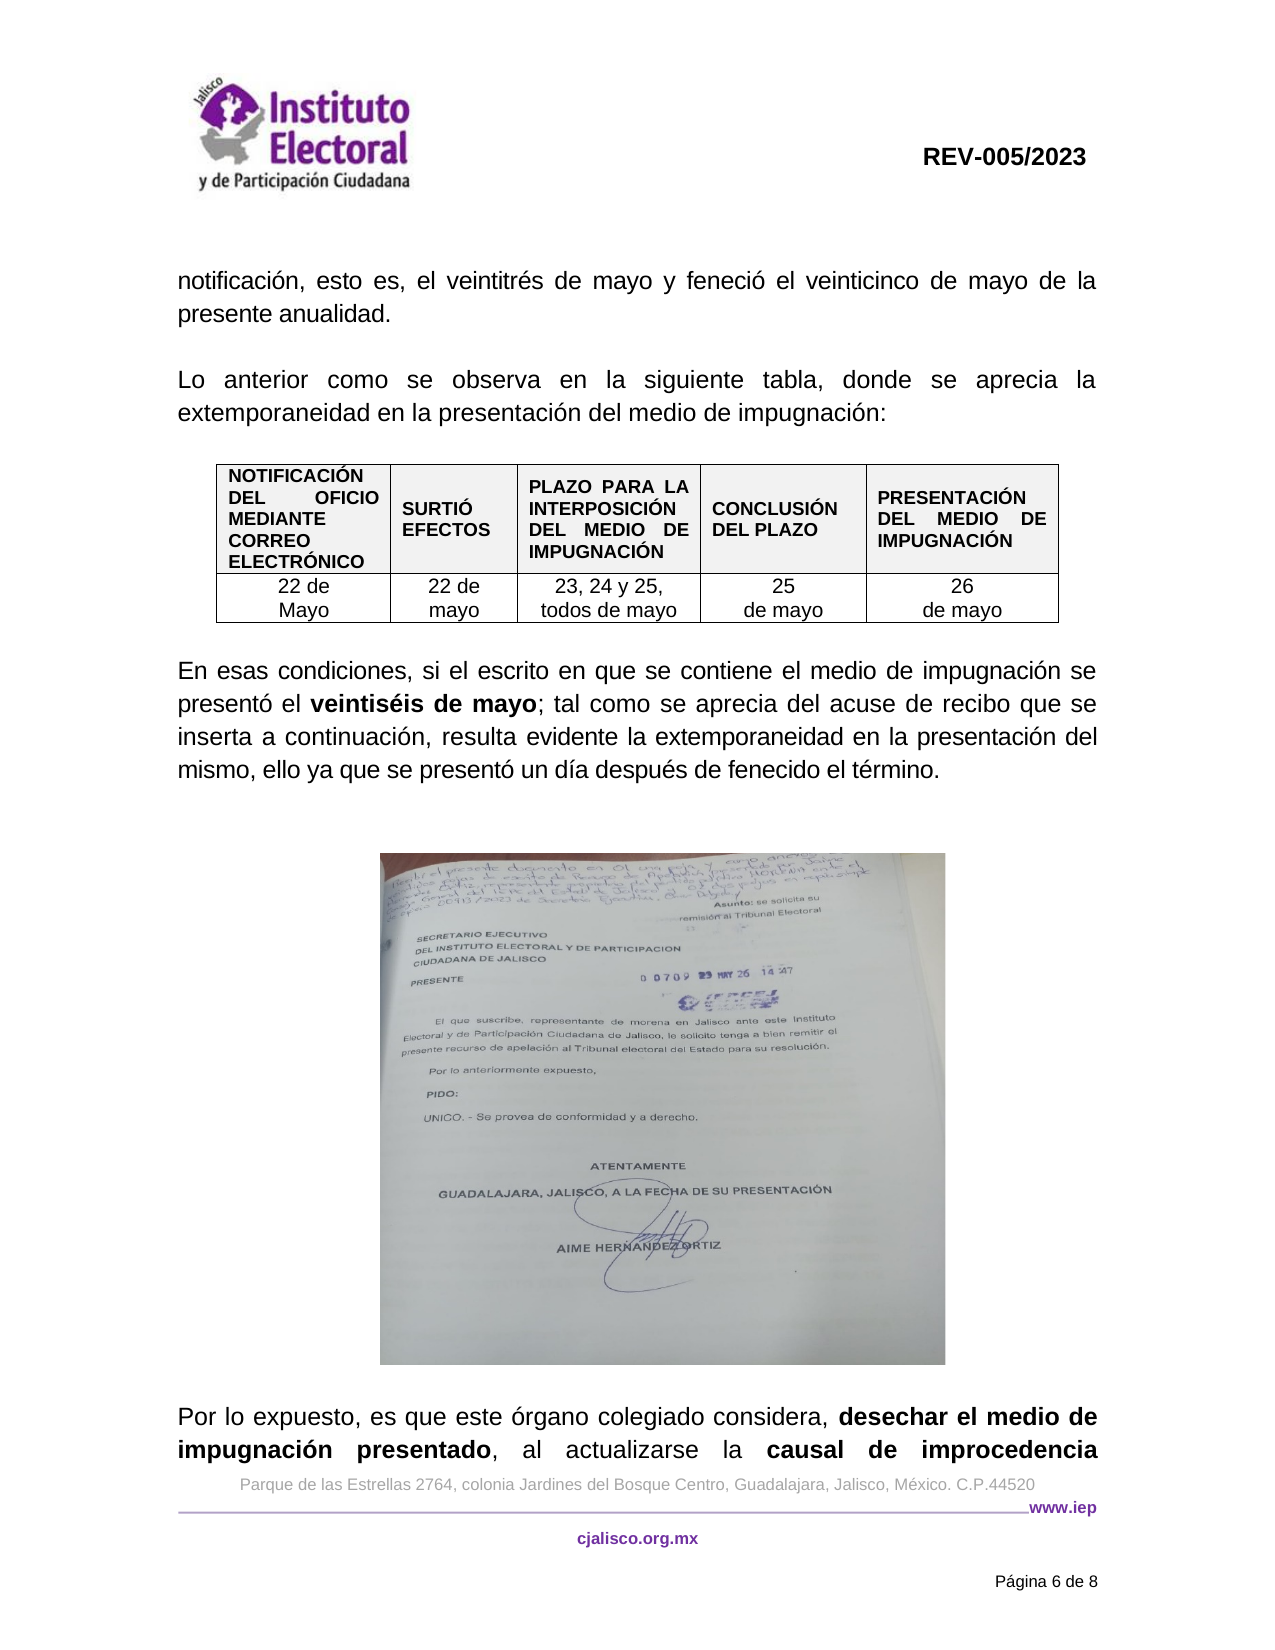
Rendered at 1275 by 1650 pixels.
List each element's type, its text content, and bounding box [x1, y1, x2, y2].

table_header CONCLUSIÓN DEL PLAZO [701, 465, 866, 573]
table_cell 26 de mayo [867, 574, 1058, 622]
text En esas condiciones, si el escrito en que se contiene el medio de impugnación se presentó el veintiséis de mayo; tal como se aprecia del acuse de recibo que se inserta a continuación, resulta evidente la extemporaneidad en la presentación del mismo, ello ya que se presentó un día después de fenecido el término. [177, 656, 1098, 784]
text Lo anterior como se observa en la siguiente tabla, donde se aprecia la extemporaneidad en la presentación del medio de impugnación: [177, 365, 1098, 427]
table_header PRESENTACIÓN DEL MEDIO DE IMPUGNACIÓN [867, 465, 1058, 573]
table_cell 22 de Mayo [217, 574, 390, 622]
table_header SURTIÓ EFECTOS [391, 465, 517, 573]
table_cell 23, 24 y 25, todos de mayo [518, 574, 700, 622]
table_cell 25 de mayo [701, 574, 866, 622]
picture [380, 853, 946, 1365]
table_cell 22 de mayo [391, 574, 517, 622]
table_header NOTIFICACIÓN DEL OFICIO MEDIANTE CORREO ELECTRÓNICO [217, 465, 390, 573]
picture [188, 73, 417, 202]
table_header PLAZO PARA LA INTERPOSICIÓN DEL MEDIO DE IMPUGNACIÓN [518, 465, 700, 573]
